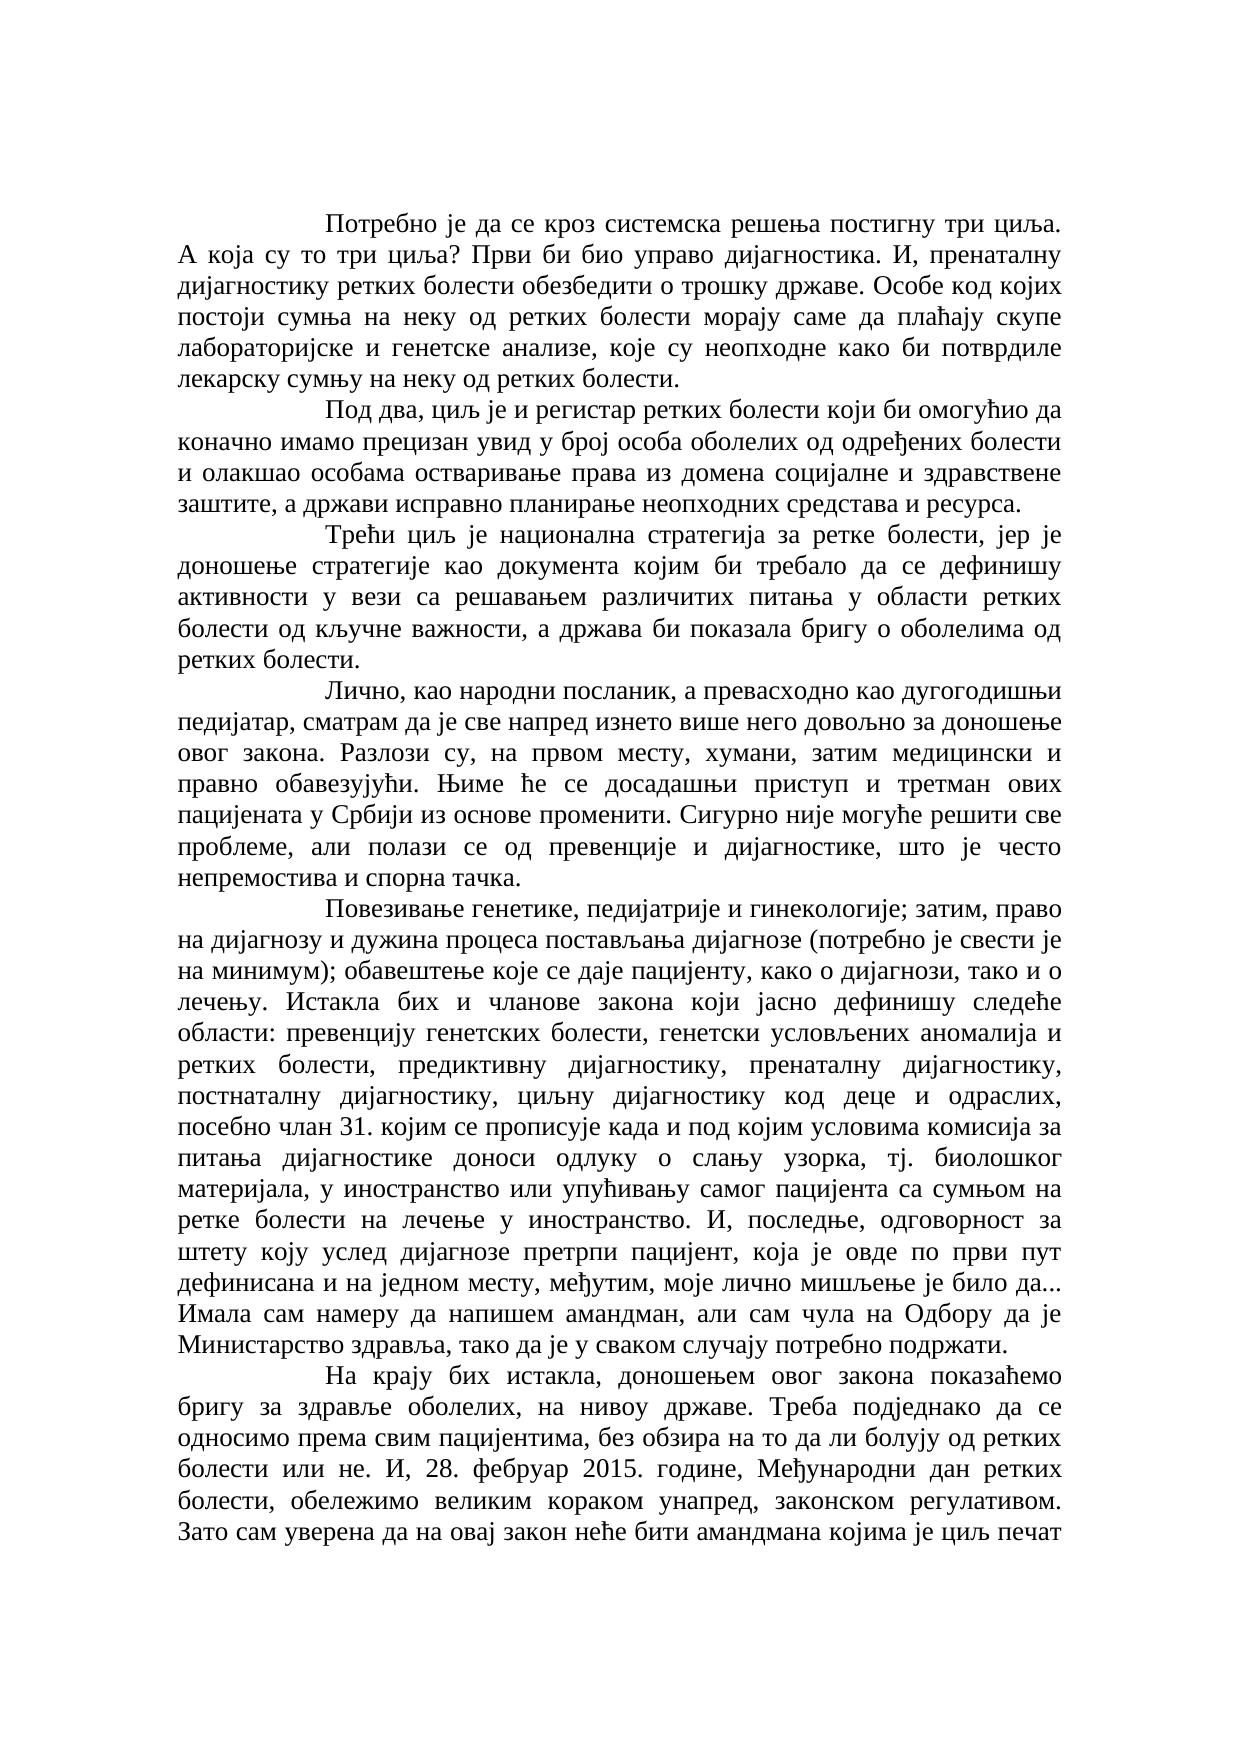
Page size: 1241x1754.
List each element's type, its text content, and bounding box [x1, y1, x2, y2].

text Под два, циљ је и регистар ретких болести који би омогућио да коначно имамо прецизан увид у број особа оболелих од одређених болести и олакшао особама остваривање права из домена социјалне и здравствене заштите, а држави исправно планирање неопходних средстава и ресурса. [177, 394, 1063, 518]
text Повезивање генетике, педијатрије и гинекологије; затим, право на дијагнозу и дужина процеса постављања дијагнозе (потребно је свести је на минимум); обавештење које се даје пацијенту, како о дијагнози, тако и о лечењу. Истакла бих и чланове закона који јасно дефинишу следеће области: превенцију генетских болести, генетски условљених аномалија и ретких болести, предиктивну дијагностику, пренаталну дијагностику, постнаталну дијагностику, циљну дијагностику код деце и одраслих, посебно члан 31. којим се прописује када и под којим условима комисија за питања дијагностике доноси одлуку о слању узорка, тј. биолошког материјала, у иностранство или упућивању самог пацијента са сумњом на ретке болести на лечење у иностранство. И, последње, одговорност за штету коју услед дијагнозе претрпи пацијент, која је овде по први пут дефинисана и на једном месту, међутим, моје лично мишљење је било да... Имала сам намеру да напишем амандман, али сам чула на Одбору да је Министарство здравља, тако да је у сваком случају потребно подржати. [177, 892, 1063, 1359]
text Лично, као народни посланик, а превасходно као дугогодишњи педијатар, сматрам да је све напред изнето више него довољно за доношење овог закона. Разлози су, на првом месту, хумани, затим медицински и правно обавезујући. Њиме ће се досадашњи приступ и третман ових пацијената у Србији из основе променити. Сигурно није могуће решити све проблеме, али полази се од превенције и дијагностике, што је често непремостива и спорна тачка. [177, 674, 1063, 892]
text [177, 1359, 1063, 1546]
text Трећи циљ је национална стратегија за ретке болести, јер је доношење стратегије као документа којим би требало да се дефинишу активности у вези са решавањем различитих питања у области ретких болести од кључне важности, а држава би показала бригу о оболелима од ретких болести. [177, 518, 1063, 674]
text Потребно је да се кроз системска решења постигну три циља. А која су то три циља? Први би био управо дијагностика. И, пренаталну дијагностику ретких болести обезбедити о трошку државе. Особе код којих постоји сумња на неку од ретких болести морају саме да плаћају скупе лабораторијске и генетске анализе, које су неопходне како би потврдиле лекарску сумњу на неку од ретких болести. [177, 207, 1063, 394]
